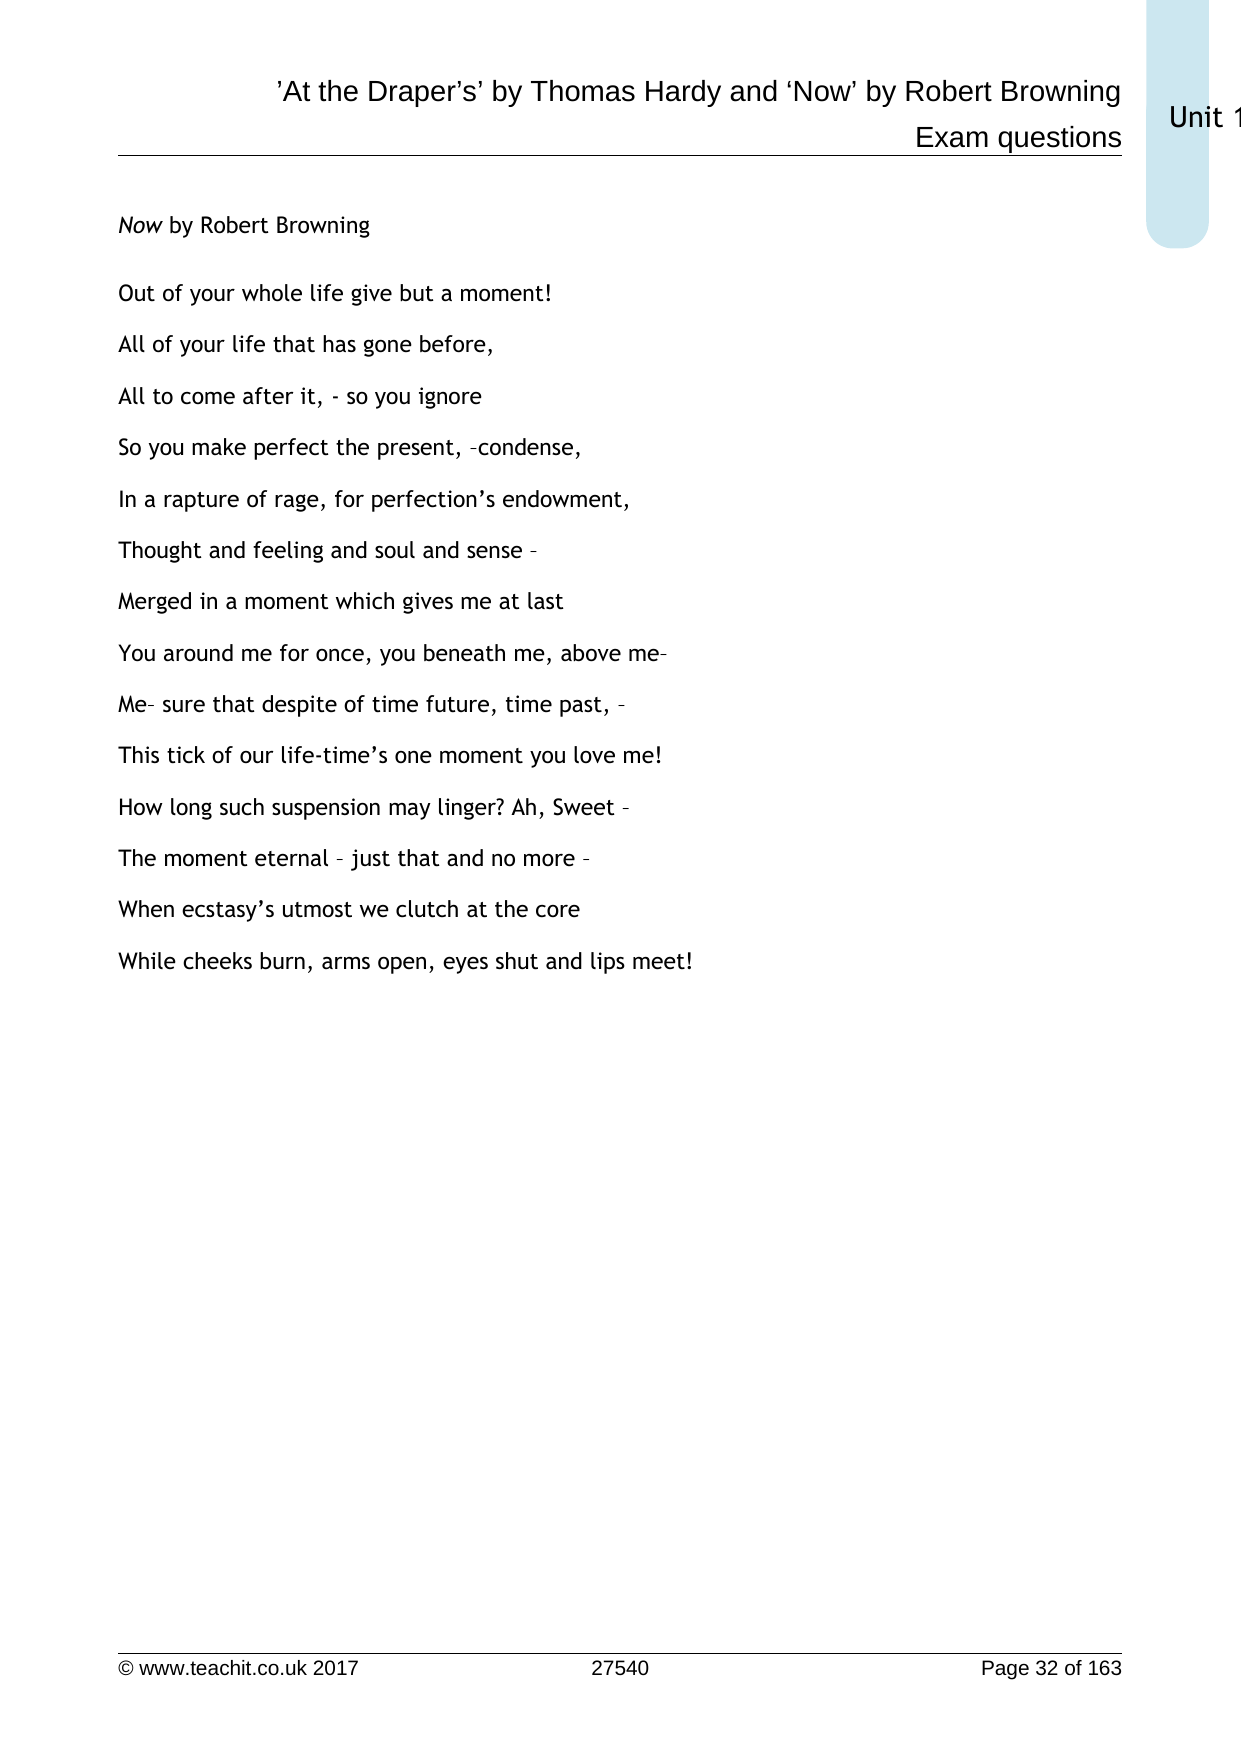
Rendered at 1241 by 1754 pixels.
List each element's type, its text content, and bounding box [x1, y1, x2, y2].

text Thought and feeling and soul and sense – [118, 537, 1122, 563]
text Out of your whole life give but a moment! [118, 280, 1122, 307]
text Me– sure that despite of time future, time past, – [118, 691, 1122, 717]
text When ecstasy’s utmost we clutch at the core [118, 896, 1122, 923]
text How long such suspension may linger? Ah, Sweet – [118, 793, 1122, 820]
text All of your life that has gone before, [118, 331, 1122, 358]
text In a rapture of rage, for perfection’s endowment, [118, 485, 1122, 512]
text You around me for once, you beneath me, above me– [118, 639, 1122, 666]
text All to come after it, - so you ignore [118, 383, 1122, 409]
text The moment eternal – just that and no more – [118, 845, 1122, 871]
text So you make perfect the present, –condense, [118, 434, 1122, 461]
text This tick of our life-time’s one moment you love me! [118, 742, 1122, 769]
text While cheeks burn, arms open, eyes shut and lips meet! [118, 948, 1122, 974]
text Merged in a moment which gives me at last [118, 588, 1122, 615]
text Now by Robert Browning [118, 212, 1122, 238]
